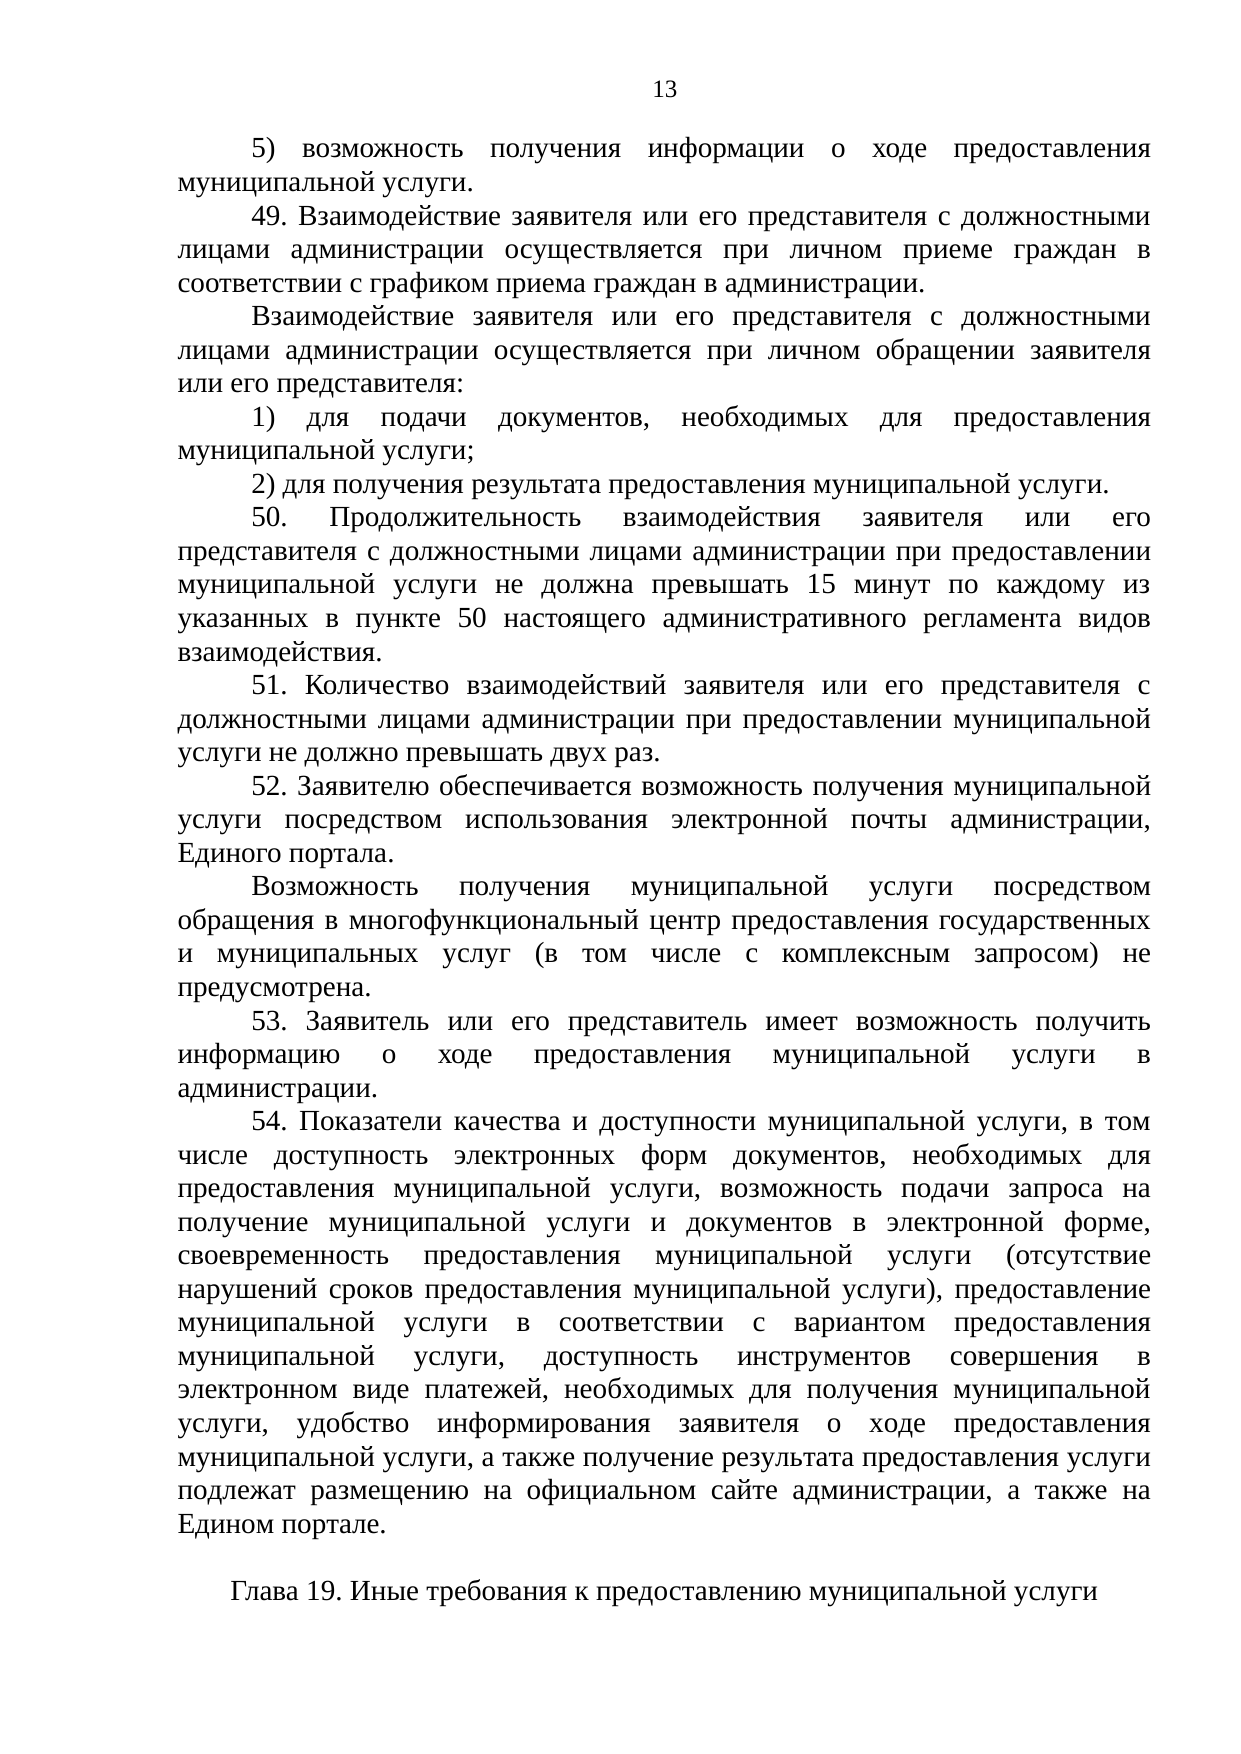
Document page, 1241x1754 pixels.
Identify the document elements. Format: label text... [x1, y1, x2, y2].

text Возможность получения муниципальной услуги посредством обращения в многофункциональный центр предоставления государственных и муниципальных услуг (в том числе с комплексным запросом) не предусмотрена. [177, 868, 1152, 1003]
text 53. Заявитель или его представитель имеет возможность получить информацию о ходе предоставления муниципальной услуги в администрации. [177, 1003, 1152, 1103]
text 51. Количество взаимодействий заявителя или его представителя с должностными лицами администрации при предоставлении муниципальной услуги не должно превышать двух раз. [177, 667, 1152, 768]
text 1) для подачи документов, необходимых для предоставления муниципальной услуги; [177, 399, 1152, 466]
text 5) возможность получения информации о ходе предоставления муниципальной услуги. [177, 131, 1152, 198]
text 2) для получения результата предоставления муниципальной услуги. [177, 466, 1152, 499]
text Глава 19. Иные требования к предоставлению муниципальной услуги [177, 1573, 1152, 1606]
text 49. Взаимодействие заявителя или его представителя с должностными лицами администрации осуществляется при личном приеме граждан в соответствии с графиком приема граждан в администрации. [177, 198, 1152, 298]
text Взаимодействие заявителя или его представителя с должностными лицами администрации осуществляется при личном обращении заявителя или его представителя: [177, 298, 1152, 399]
text 52. Заявителю обеспечивается возможность получения муниципальной услуги посредством использования электронной почты администрации, Единого портала. [177, 768, 1152, 868]
text 50. Продолжительность взаимодействия заявителя или его представителя с должностными лицами администрации при предоставлении муниципальной услуги не должна превышать 15 минут по каждому из указанных в пункте 50 настоящего административного регламента видов взаимодействия. [177, 499, 1152, 667]
text 54. Показатели качества и доступности муниципальной услуги, в том числе доступность электронных форм документов, необходимых для предоставления муниципальной услуги, возможность подачи запроса на получение муниципальной услуги и документов в электронной форме, своевременность предоставления муниципальной услуги (отсутствие нарушений сроков предоставления муниципальной услуги), предоставление муниципальной услуги в соответствии с вариантом предоставления муниципальной услуги, доступность инструментов совершения в электронном виде платежей, необходимых для получения муниципальной услуги, удобство информирования заявителя о ходе предоставления муниципальной услуги, а также получение результата предоставления услуги подлежат размещению на официальном сайте администрации, а также на Едином портале. [177, 1103, 1152, 1539]
